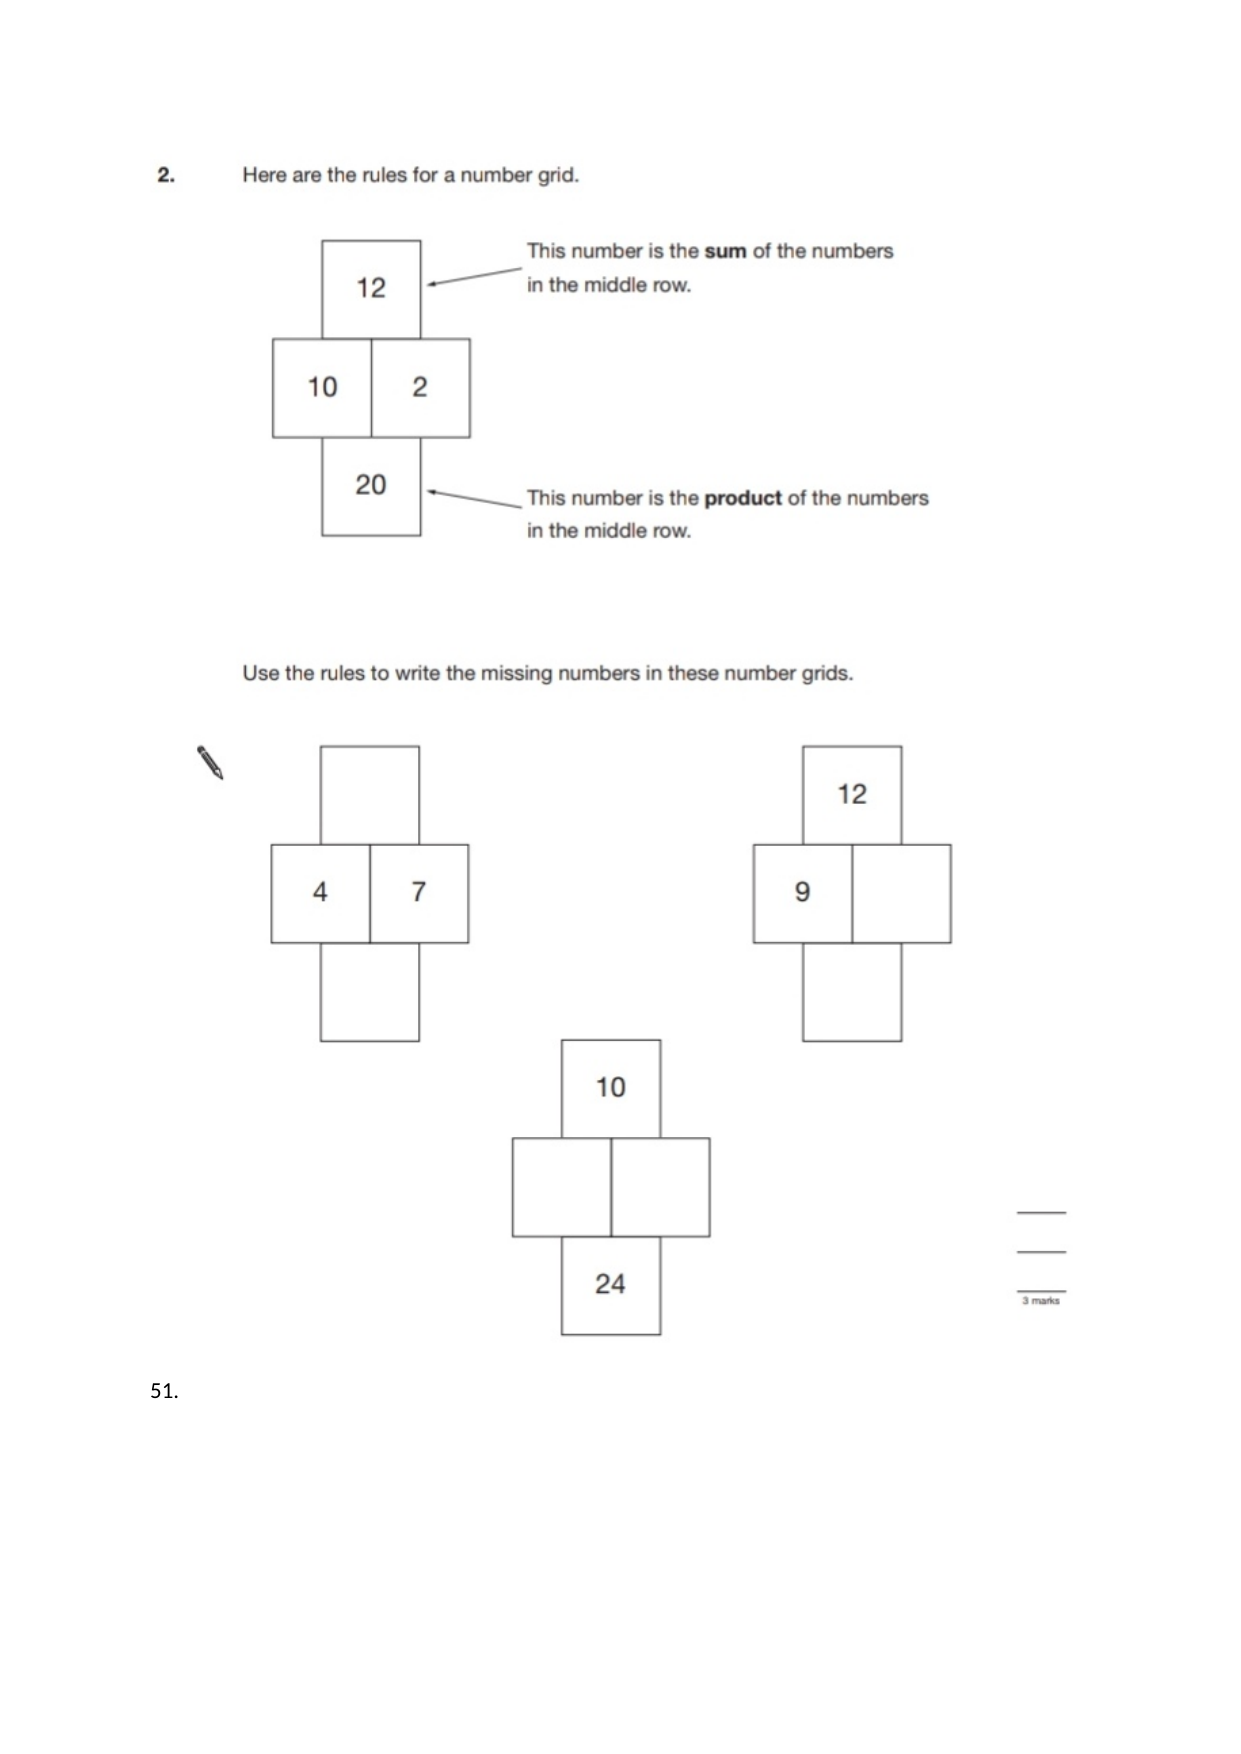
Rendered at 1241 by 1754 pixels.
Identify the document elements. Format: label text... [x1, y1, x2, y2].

picture [150, 150, 1091, 1357]
text 51. [150, 1376, 1090, 1404]
